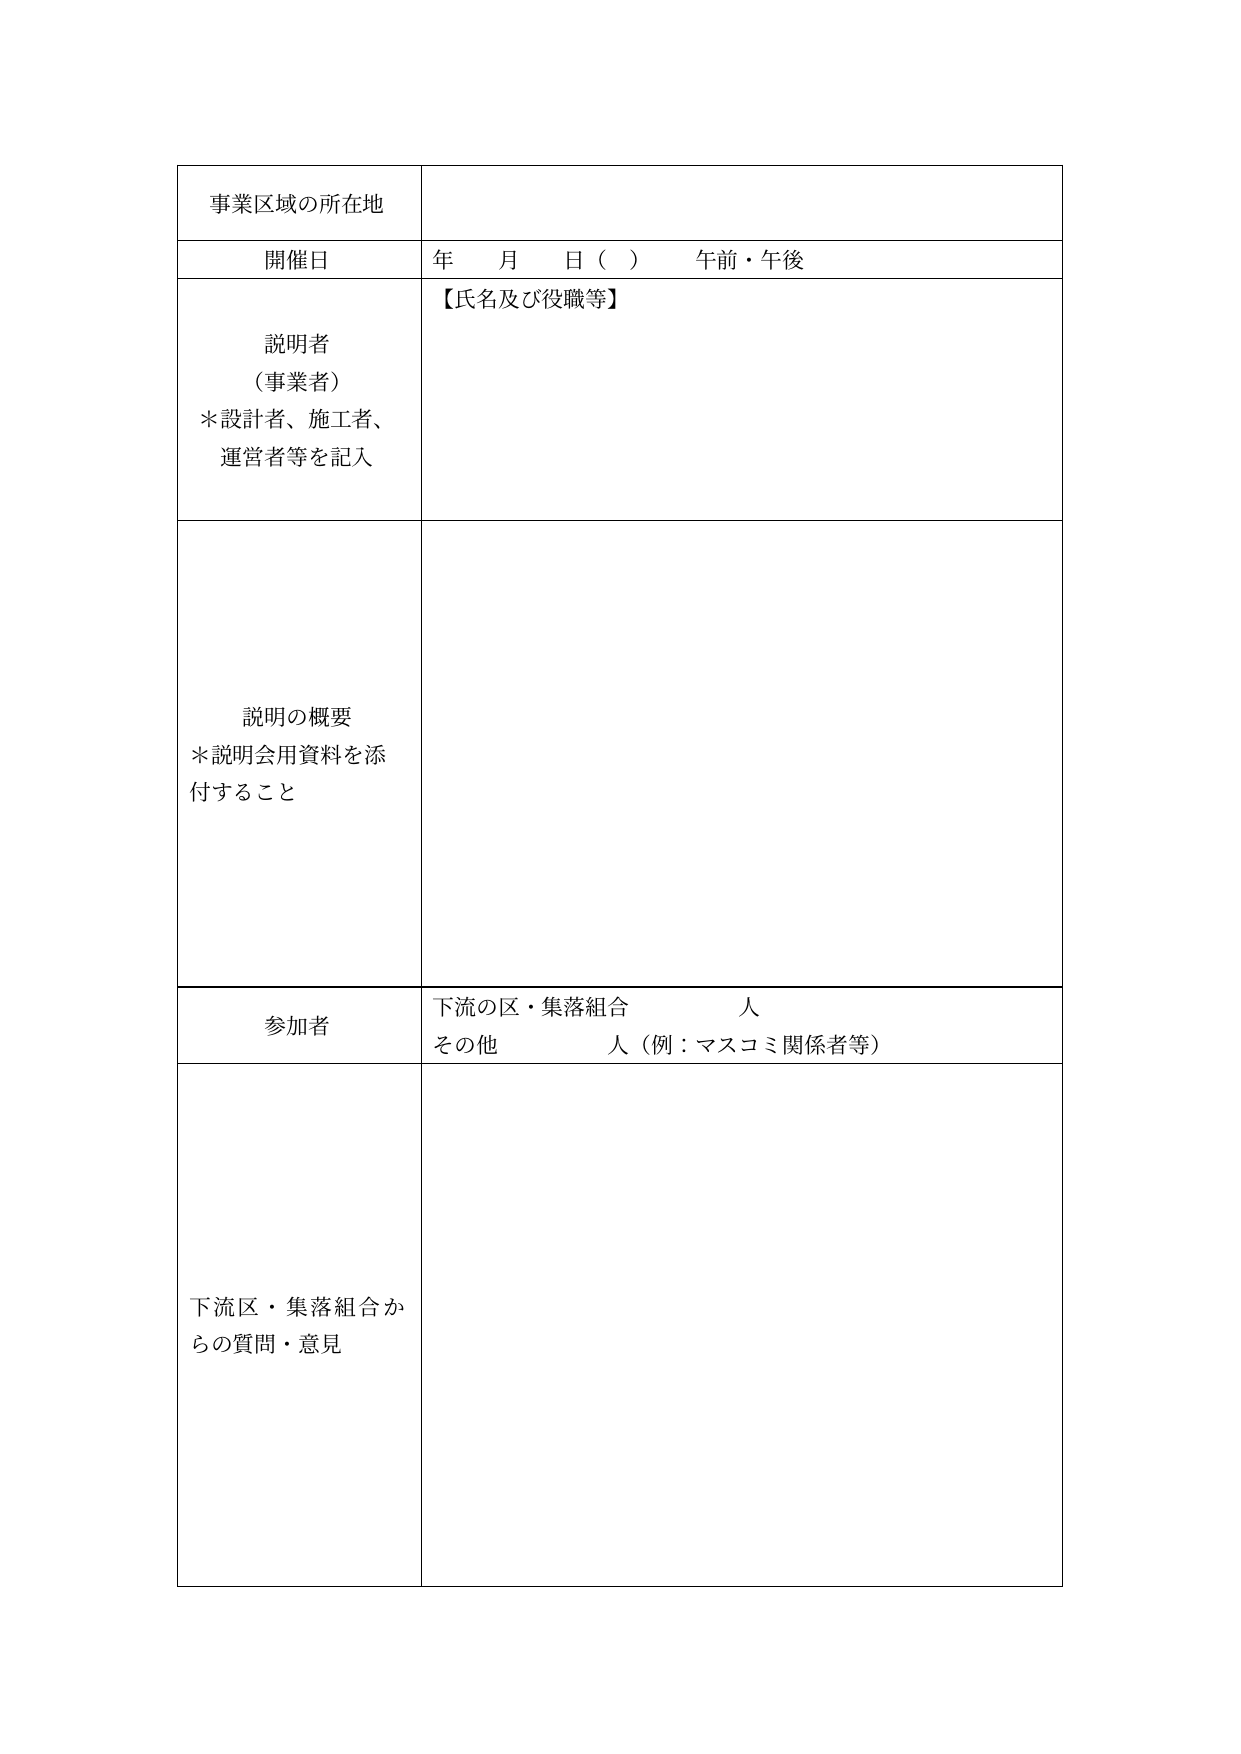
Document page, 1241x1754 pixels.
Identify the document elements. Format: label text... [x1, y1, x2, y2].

table_cell 説明者 （事業者） ＊設計者、施工者、運営者等を記入 [178, 279, 421, 520]
table_cell 参加者 [178, 988, 421, 1062]
table_cell [422, 1064, 1062, 1586]
table_cell 【氏名及び役職等】 [422, 279, 1062, 520]
table_cell 下流区・集落組合からの質問・意見 [178, 1064, 421, 1586]
table_cell 開催日 [178, 241, 421, 278]
table_cell [422, 521, 1062, 986]
table_header [422, 166, 1062, 240]
table_cell 下流の区・集落組合 人 その他 人（例：マスコミ関係者等） [422, 988, 1062, 1062]
table_cell 説明の概要 ＊説明会用資料を添付すること [178, 521, 421, 986]
table_cell 年 月 日（ ） 午前・午後 [422, 241, 1062, 278]
table_header 事業区域の所在地 [178, 166, 421, 240]
